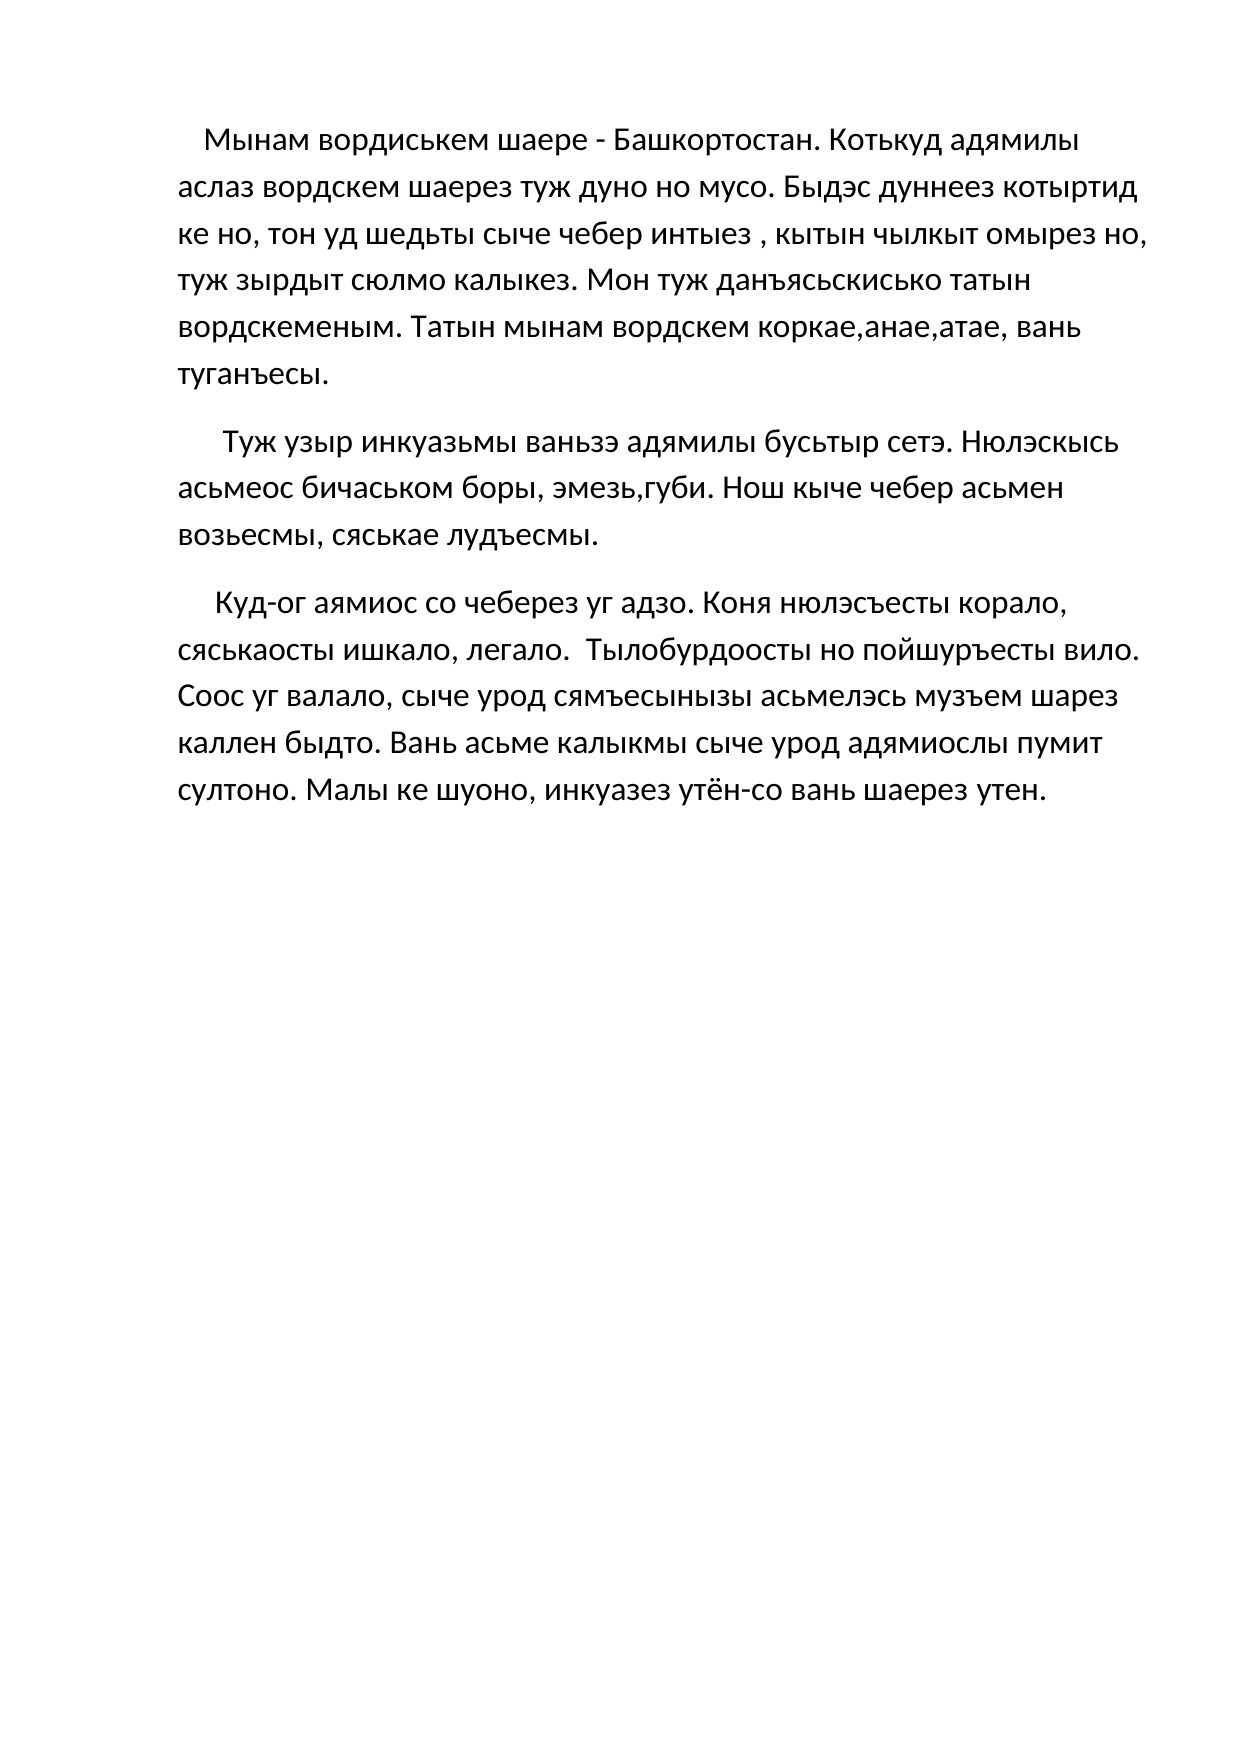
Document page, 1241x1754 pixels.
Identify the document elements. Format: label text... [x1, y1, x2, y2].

text Туж узыр инкуазьмы ваньзэ адямилы бусьтыр сетэ. Нюлэскысь асьмеос бичаськом боры, эмезь,губи. Нош кыче чебер асьмен возьесмы, сяськае лудъесмы. [177, 419, 1152, 554]
text Куд-ог аямиос со чеберез уг адзо. Коня нюлэсъесты корало, сяськаосты ишкало, легало. Тылобурдоосты но пойшуръесты вило. Соос уг валало, сыче урод сямъесынызы асьмелэсь музъем шарез каллен быдто. Вань асьме калыкмы сыче урод адямиослы пумит султоно. Малы ке шуоно, инкуазез утён-со вань шаерез утен. [177, 581, 1152, 808]
text Мынам вордиськем шаере - Башкортостан. Котькуд адямилы аслаз вордскем шаерез туж дуно но мусо. Быдэс дуннеез котыртид ке но, тон уд шедьты сыче чебер интыез , кытын чылкыт омырез но, туж зырдыт сюлмо калыкез. Мон туж данъясьскисько татын вордскеменым. Татын мынам вордскем коркае,анае,атае, вань туганъесы. [177, 118, 1152, 393]
